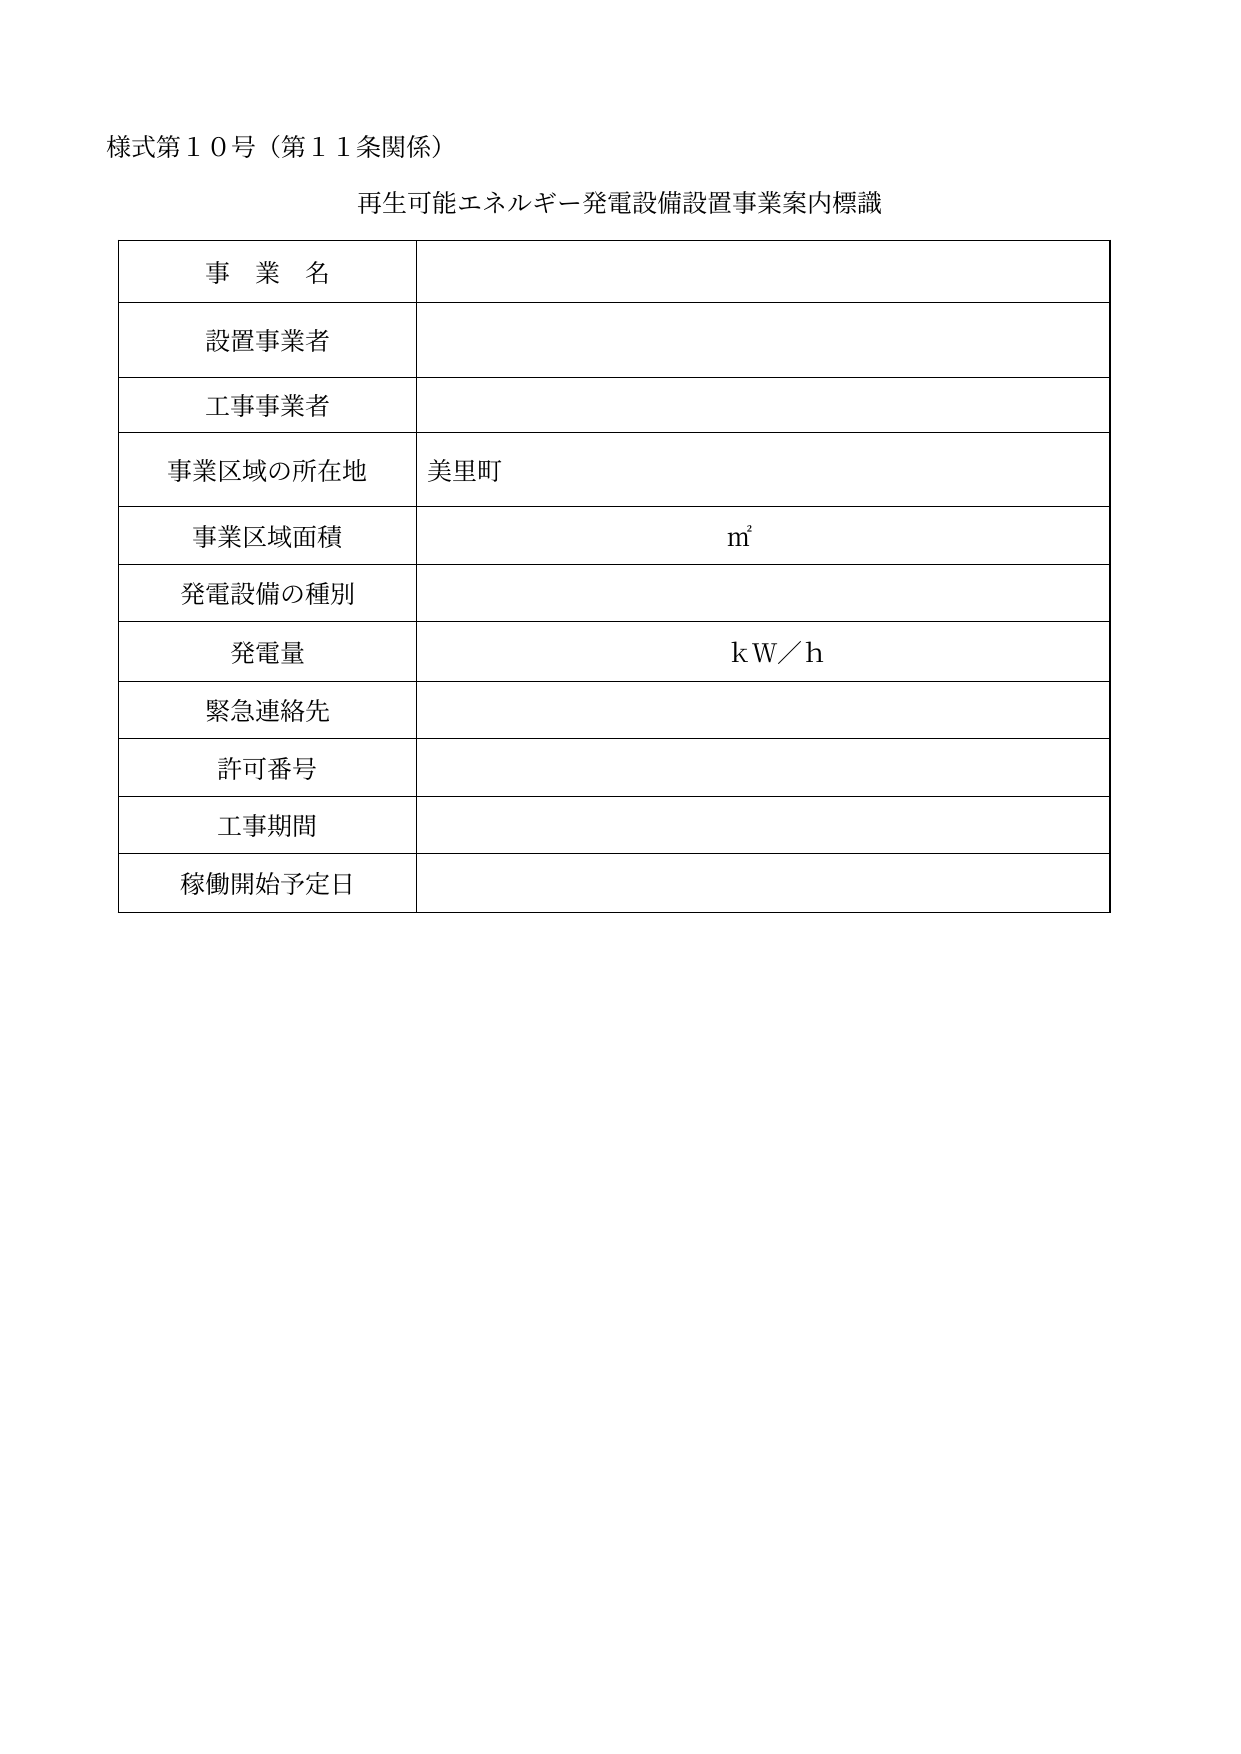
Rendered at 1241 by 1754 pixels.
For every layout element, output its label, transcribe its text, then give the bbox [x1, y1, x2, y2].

table_cell [417, 797, 1109, 853]
table_cell 稼働開始予定日 [119, 854, 416, 912]
table_cell 工事事業者 [119, 378, 416, 432]
table_header 事 業 名 [119, 241, 416, 302]
table_header [417, 241, 1109, 302]
table_cell [417, 378, 1109, 432]
table_cell 設置事業者 [119, 303, 416, 377]
table_cell [417, 303, 1109, 377]
table_cell ㎡ [417, 507, 1109, 564]
table_cell 事業区域の所在地 [119, 433, 416, 506]
table_cell [417, 739, 1109, 796]
table_cell 発電設備の種別 [119, 565, 416, 621]
table_cell 工事期間 [119, 797, 416, 853]
text 様式第１０号（第１１条関係） [106, 127, 1134, 164]
table_cell [417, 565, 1109, 621]
table_cell ｋＷ／ｈ [417, 622, 1109, 681]
table_cell 事業区域面積 [119, 507, 416, 564]
table_cell 発電量 [119, 622, 416, 681]
table_cell 美里町 [417, 433, 1109, 506]
table_cell 緊急連絡先 [119, 682, 416, 738]
table_cell [417, 854, 1109, 912]
table_cell [417, 682, 1109, 738]
table_cell 許可番号 [119, 739, 416, 796]
text 再生可能エネルギー発電設備設置事業案内標識 [106, 183, 1134, 221]
